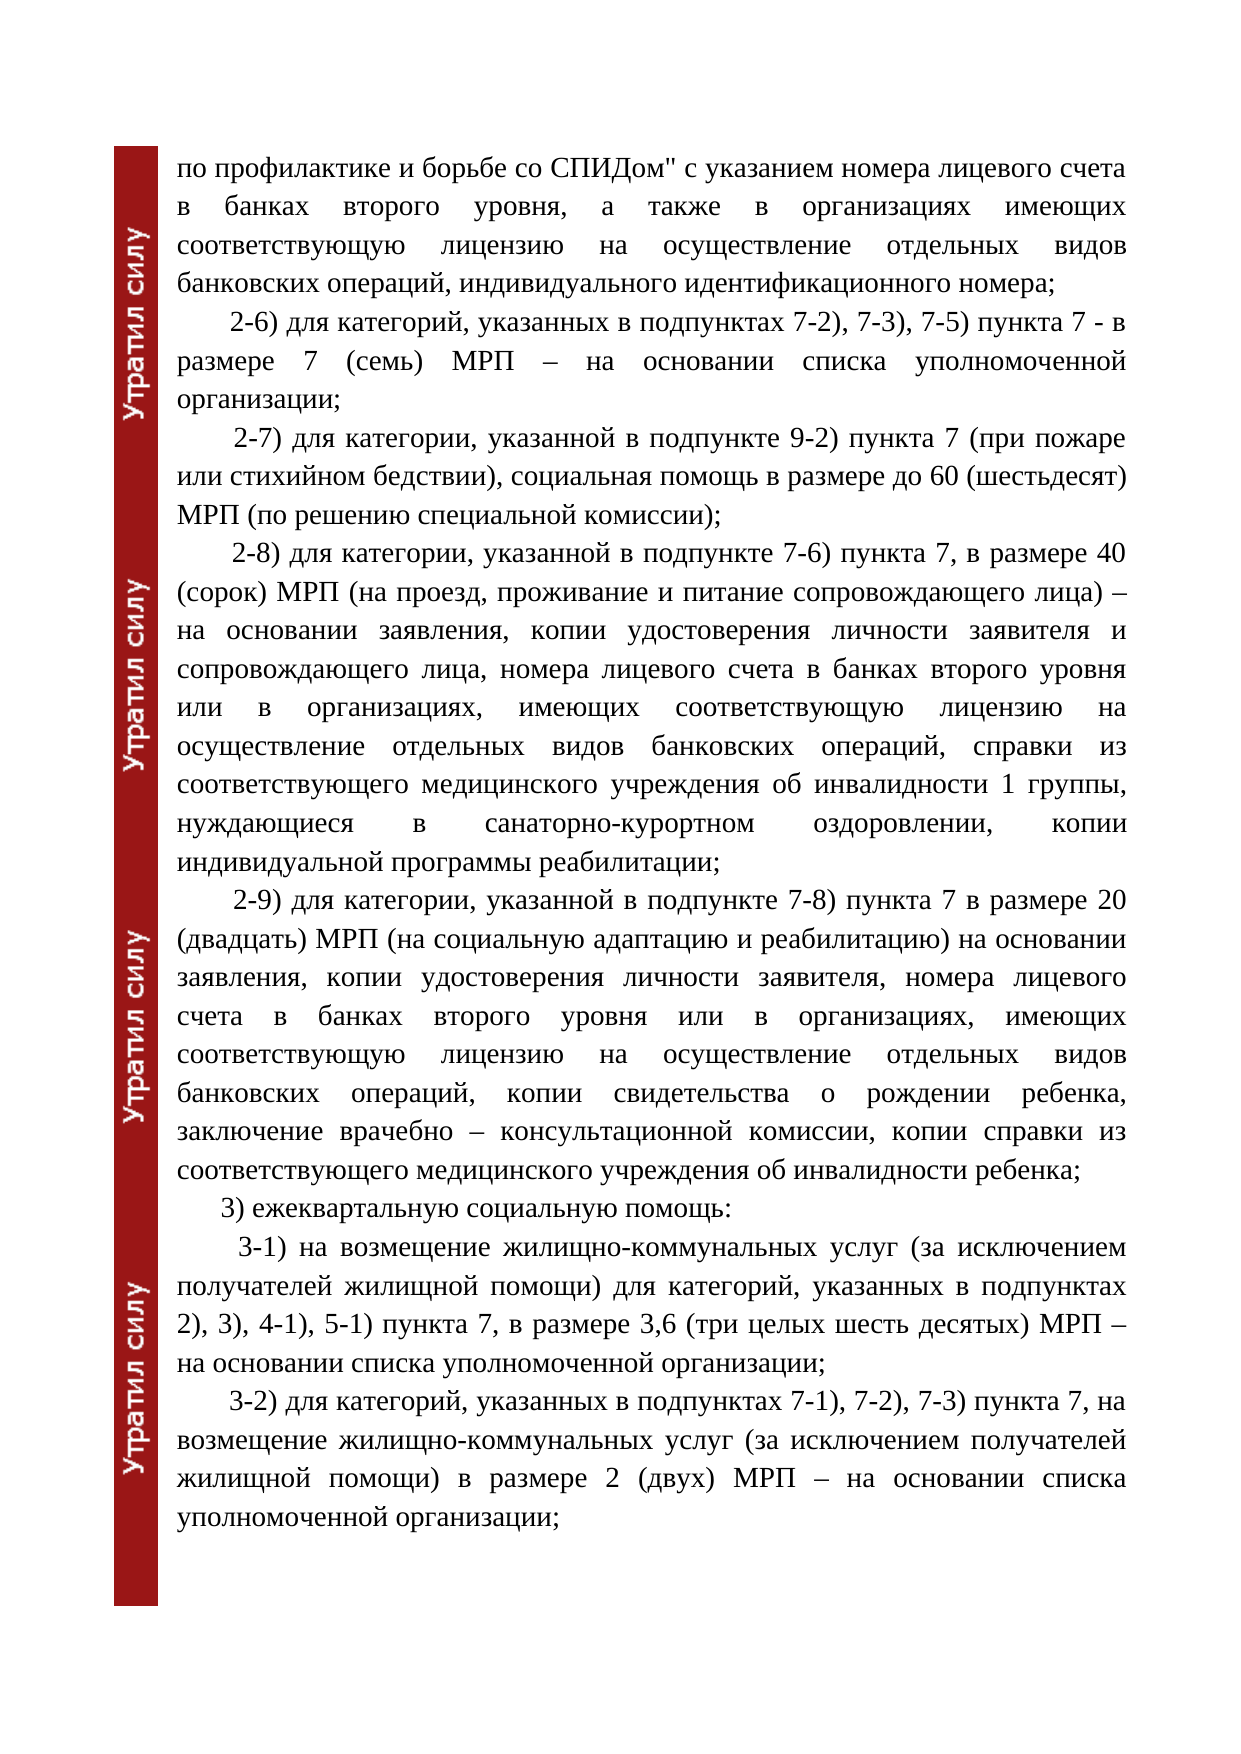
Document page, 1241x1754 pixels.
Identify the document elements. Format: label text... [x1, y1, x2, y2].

picture [114, 1224, 158, 1229]
text 2-8) для категории, указанной в подпункте 7-6) пункта 7, в размере 40 (сорок) МРП (на проезд, проживание и питание сопровождающего лица) – на основании заявления, копии удостоверения личности заявителя и сопровождающего лица, номера лицевого счета в банках второго уровня или в организациях, имеющих соответствующую лицензию на осуществление отдельных видов банковских операций, справки из соответствующего медицинского учреждения об инвалидности 1 группы, нуждающиеся в санаторно-курортном оздоровлении, копии индивидуальной программы реабилитации; [112, 535, 1128, 877]
text 2-6) для категорий, указанных в подпунктах 7-2), 7-3), 7-5) пункта 7 - в размере 7 (семь) МРП – на основании списка уполномоченной организации; [112, 304, 1128, 415]
picture [114, 415, 158, 420]
picture [114, 530, 158, 535]
picture [114, 1532, 158, 1606]
picture [114, 877, 158, 882]
picture [114, 1186, 158, 1191]
text 2-9) для категории, указанной в подпункте 7-8) пункта 7 в размере 20 (двадцать) МРП (на социальную адаптацию и реабилитацию) на основании заявления, копии удостоверения личности заявителя, номера лицевого счета в банках второго уровня или в организациях, имеющих соответствующую лицензию на осуществление отдельных видов банковских операций, копии свидетельства о рождении ребенка, заключение врачебно – консультационной комиссии, копии справки из соответствующего медицинского учреждения об инвалидности ребенка; [112, 882, 1128, 1186]
text 3) ежеквартальную социальную помощь: [112, 1191, 1128, 1224]
text 3-1) на возмещение жилищно-коммунальных услуг (за исключением получателей жилищной помощи) для категорий, указанных в подпунктах 2), 3), 4-1), 5-1) пункта 7, в размере 3,6 (три целых шесть десятых) МРП – на основании списка уполномоченной организации; [112, 1229, 1128, 1378]
text 2-7) для категории, указанной в подпункте 9-2) пункта 7 (при пожаре или стихийном бедствии), социальная помощь в размере до 60 (шестьдесят) МРП (по решению специальной комиссии); [112, 420, 1128, 530]
picture [114, 299, 158, 304]
picture [114, 1378, 158, 1383]
text 3-2) для категорий, указанных в подпунктах 7-1), 7-2), 7-3) пункта 7, на возмещение жилищно-коммунальных услуг (за исключением получателей жилищной помощи) в размере 2 (двух) МРП – на основании списка уполномоченной организации; [112, 1383, 1128, 1532]
picture [114, 146, 158, 150]
